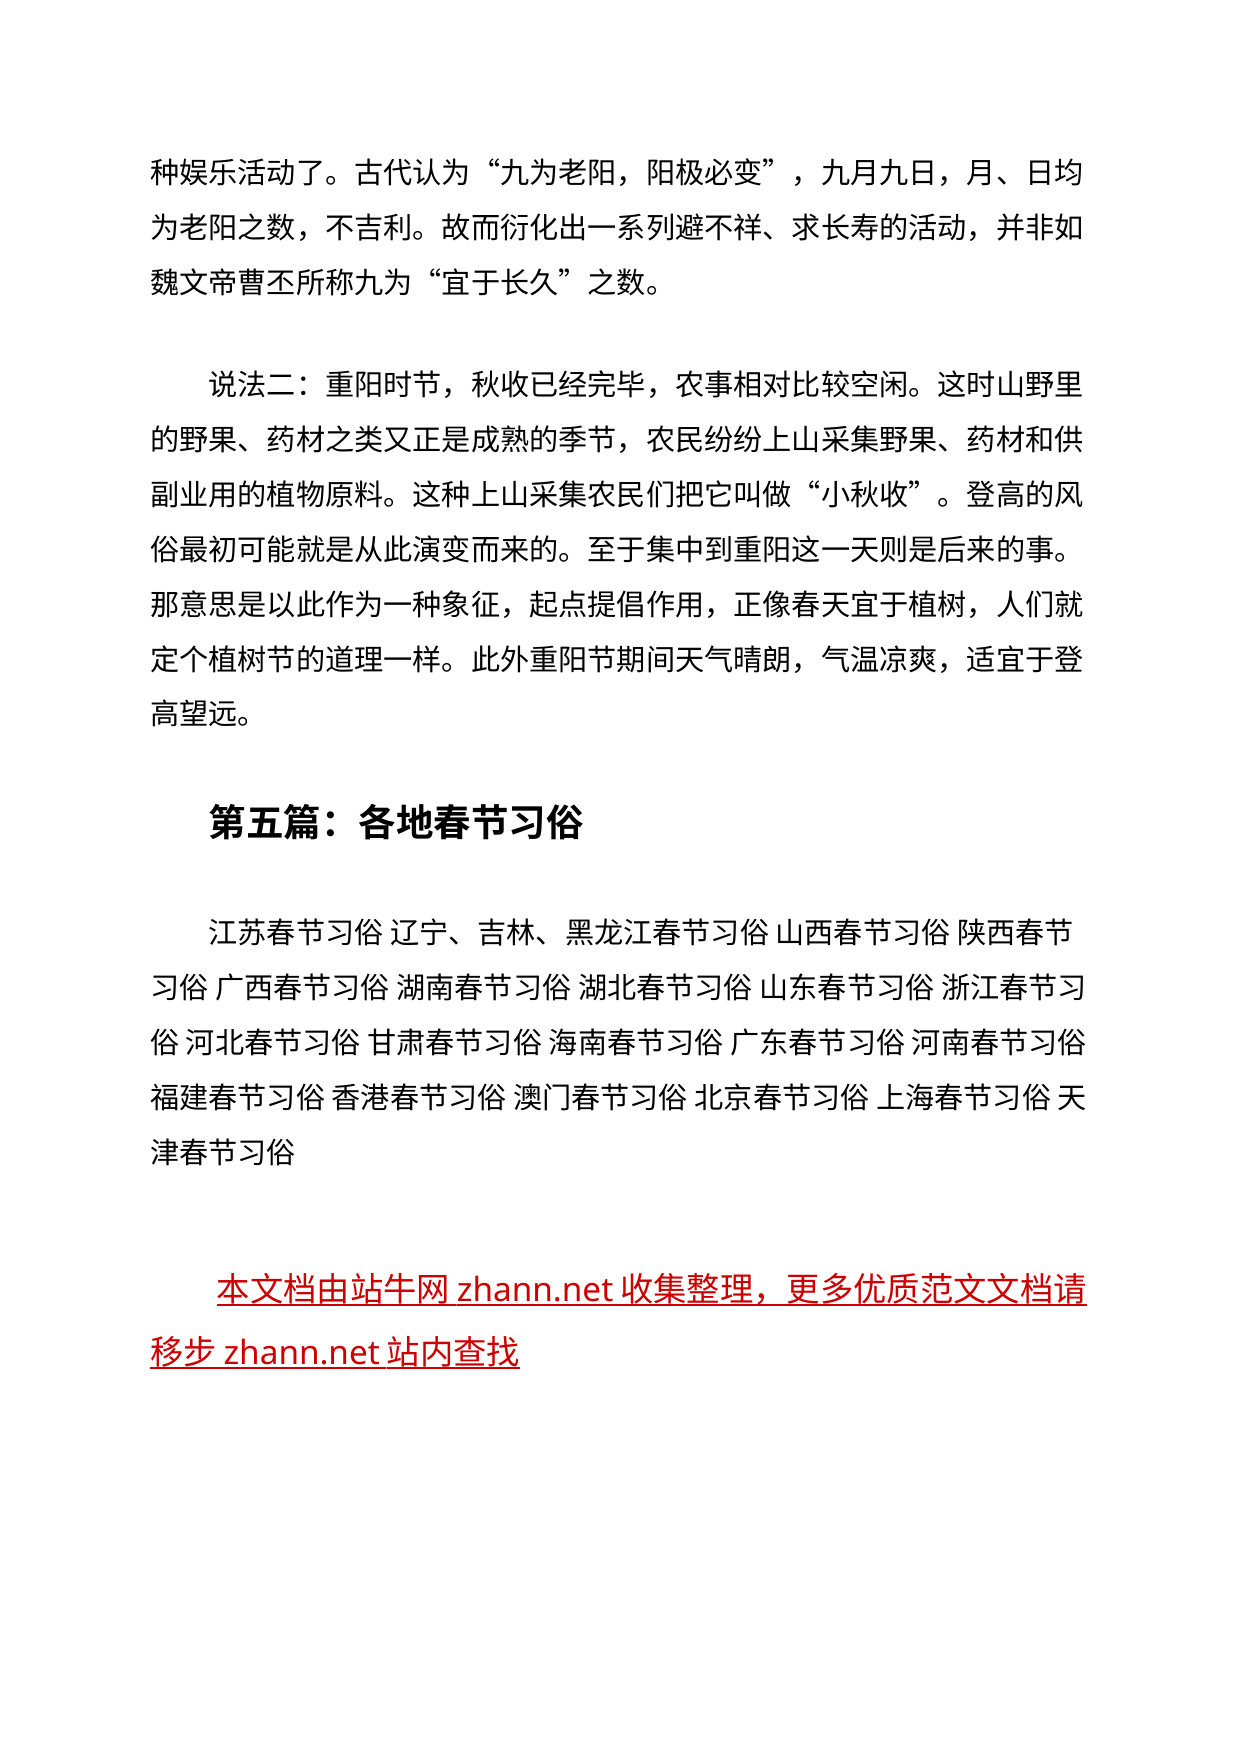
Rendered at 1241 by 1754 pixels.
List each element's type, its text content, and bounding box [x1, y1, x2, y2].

text 江苏春节习俗 辽宁、吉林、黑龙江春节习俗 山西春节习俗 陕西春节习俗 广西春节习俗 湖南春节习俗 湖北春节习俗 山东春节习俗 浙江春节习俗 河北春节习俗 甘肃春节习俗 海南春节习俗 广东春节习俗 河南春节习俗 福建春节习俗 香港春节习俗 澳门春节习俗 北京春节习俗 上海春节习俗 天津春节习俗 [150, 910, 1090, 1172]
text 本文档由站牛网zhann.net收集整理，更多优质范文文档请移步zhann.net站内查找 [150, 1263, 1090, 1374]
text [150, 150, 1090, 302]
text 第五篇：各地春节习俗 [150, 793, 1090, 847]
text 说法二：重阳时节，秋收已经完毕，农事相对比较空闲。这时山野里的野果、药材之类又正是成熟的季节，农民纷纷上山采集野果、药材和供副业用的植物原料。这种上山采集农民们把它叫做“小秋收”。登高的风俗最初可能就是从此演变而来的。至于集中到重阳这一天则是后来的事。那意思是以此作为一种象征，起点提倡作用，正像春天宜于植树，人们就定个植树节的道理一样。此外重阳节期间天气晴朗，气温凉爽，适宜于登高望远。 [150, 362, 1090, 733]
